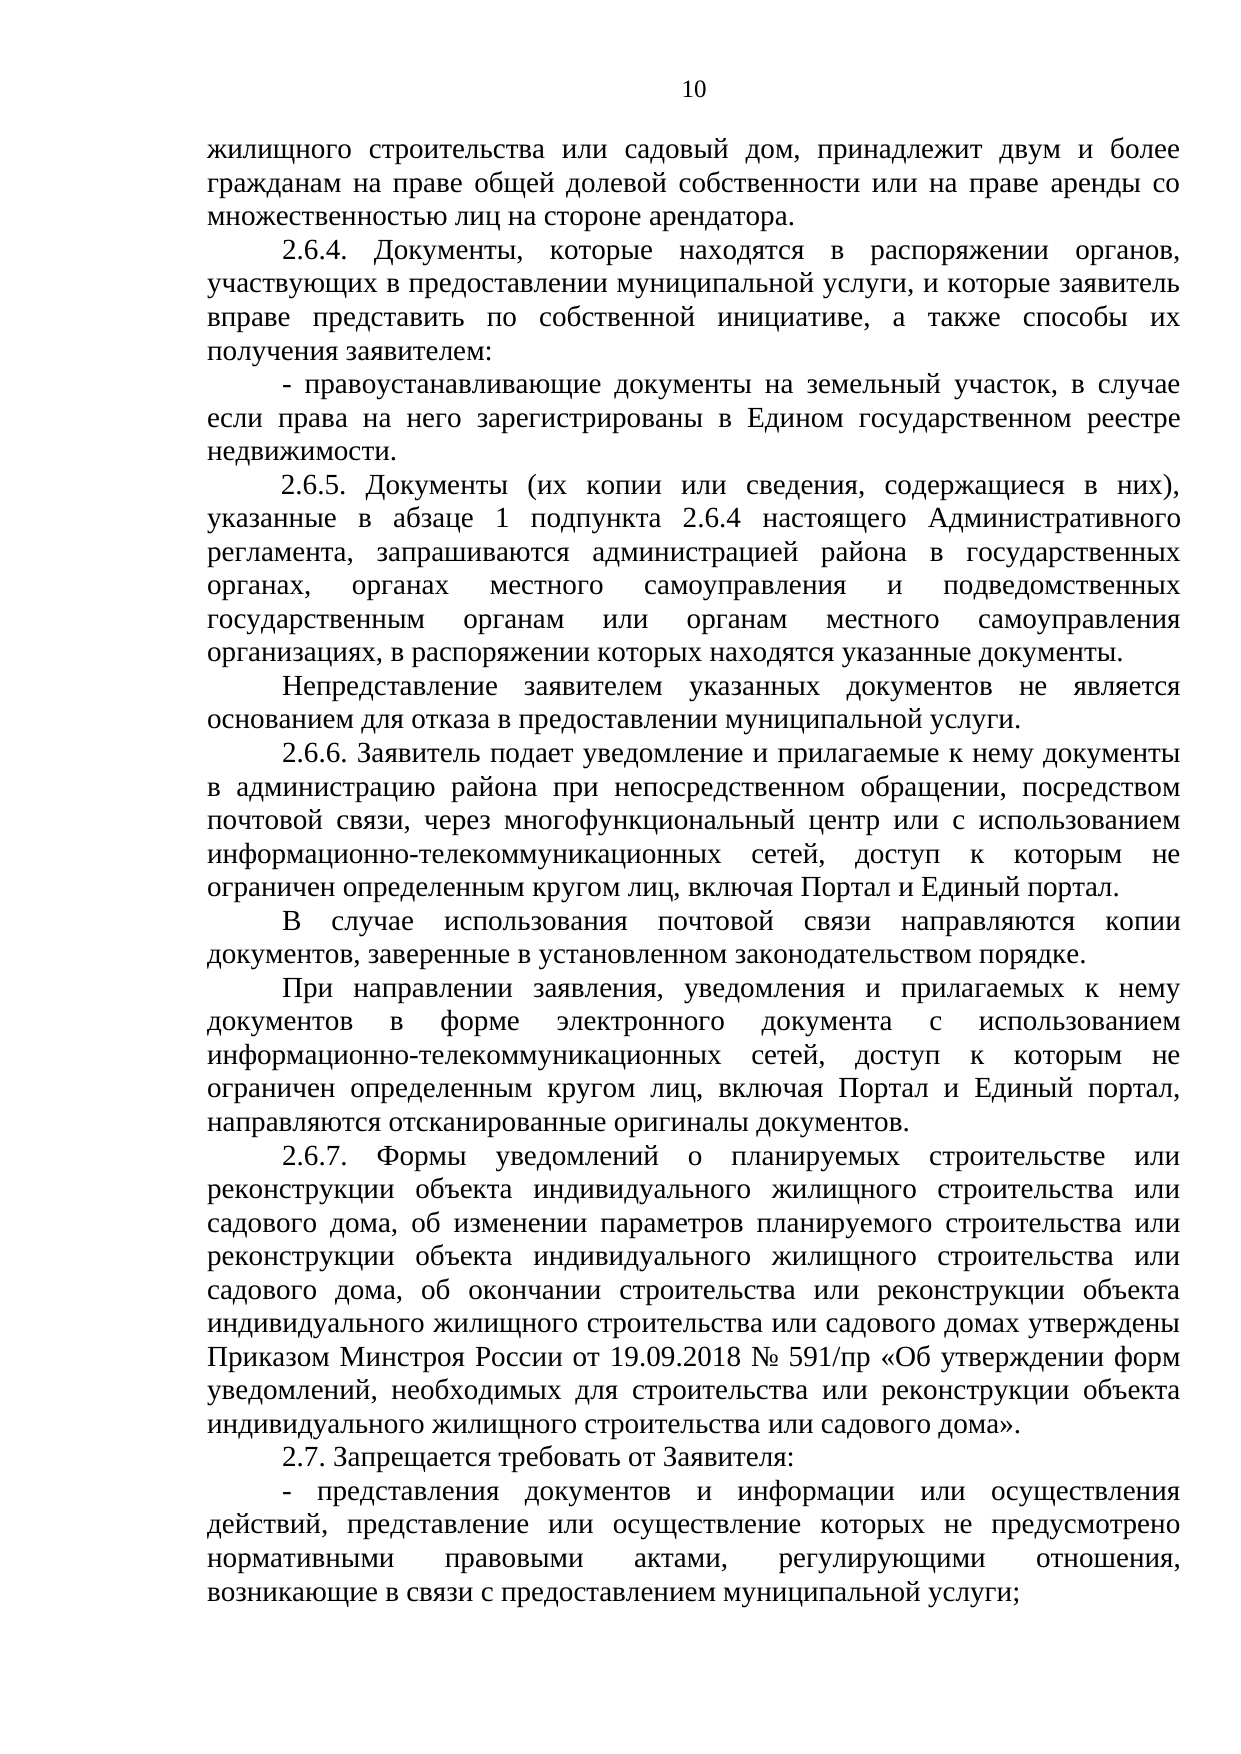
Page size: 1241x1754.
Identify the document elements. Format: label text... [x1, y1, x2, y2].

text При направлении заявления, уведомления и прилагаемых к нему документов в форме электронного документа с использованием информационно-телекоммуникационных сетей, доступ к которым не ограничен определенным кругом лиц, включая Портал и Единый портал, направляются отсканированные оригиналы документов. [207, 970, 1181, 1138]
text 2.6.5. Документы (их копии или сведения, содержащиеся в них), указанные в абзаце 1 подпункта 2.6.4 настоящего Административного регламента, запрашиваются администрацией района в государственных органах, органах местного самоуправления и подведомственных государственным органам или органам местного самоуправления организациях, в распоряжении которых находятся указанные документы. [207, 467, 1181, 668]
text Непредставление заявителем указанных документов не является основанием для отказа в предоставлении муниципальной услуги. [207, 668, 1181, 735]
text 2.6.6. Заявитель подает уведомление и прилагаемые к нему документы в администрацию района при непосредственном обращении, посредством почтовой связи, через многофункциональный центр или с использованием информационно-телекоммуникационных сетей, доступ к которым не ограничен определенным кругом лиц, включая Портал и Единый портал. [207, 735, 1181, 903]
text В случае использования почтовой связи направляются копии документов, заверенные в установленном законодательством порядке. [207, 903, 1181, 970]
text 2.6.7. Формы уведомлений о планируемых строительстве или реконструкции объекта индивидуального жилищного строительства или садового дома, об изменении параметров планируемого строительства или реконструкции объекта индивидуального жилищного строительства или садового дома, об окончании строительства или реконструкции объекта индивидуального жилищного строительства или садового домах утверждены Приказом Минстроя России от 19.09.2018 № 591/пр «Об утверждении форм уведомлений, необходимых для строительства или реконструкции объекта индивидуального жилищного строительства или садового дома». [207, 1138, 1181, 1439]
text - правоустанавливающие документы на земельный участок, в случае если права на него зарегистрированы в Едином государственном реестре недвижимости. [207, 366, 1181, 467]
text 2.7. Запрещается требовать от Заявителя: [207, 1439, 1181, 1473]
text - представления документов и информации или осуществления действий, представление или осуществление которых не предусмотрено нормативными правовыми актами, регулирующими отношения, возникающие в связи с предоставлением муниципальной услуги; [207, 1473, 1181, 1607]
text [207, 131, 1181, 232]
text 2.6.4. Документы, которые находятся в распоряжении органов, участвующих в предоставлении муниципальной услуги, и которые заявитель вправе представить по собственной инициативе, а также способы их получения заявителем: [207, 232, 1181, 366]
